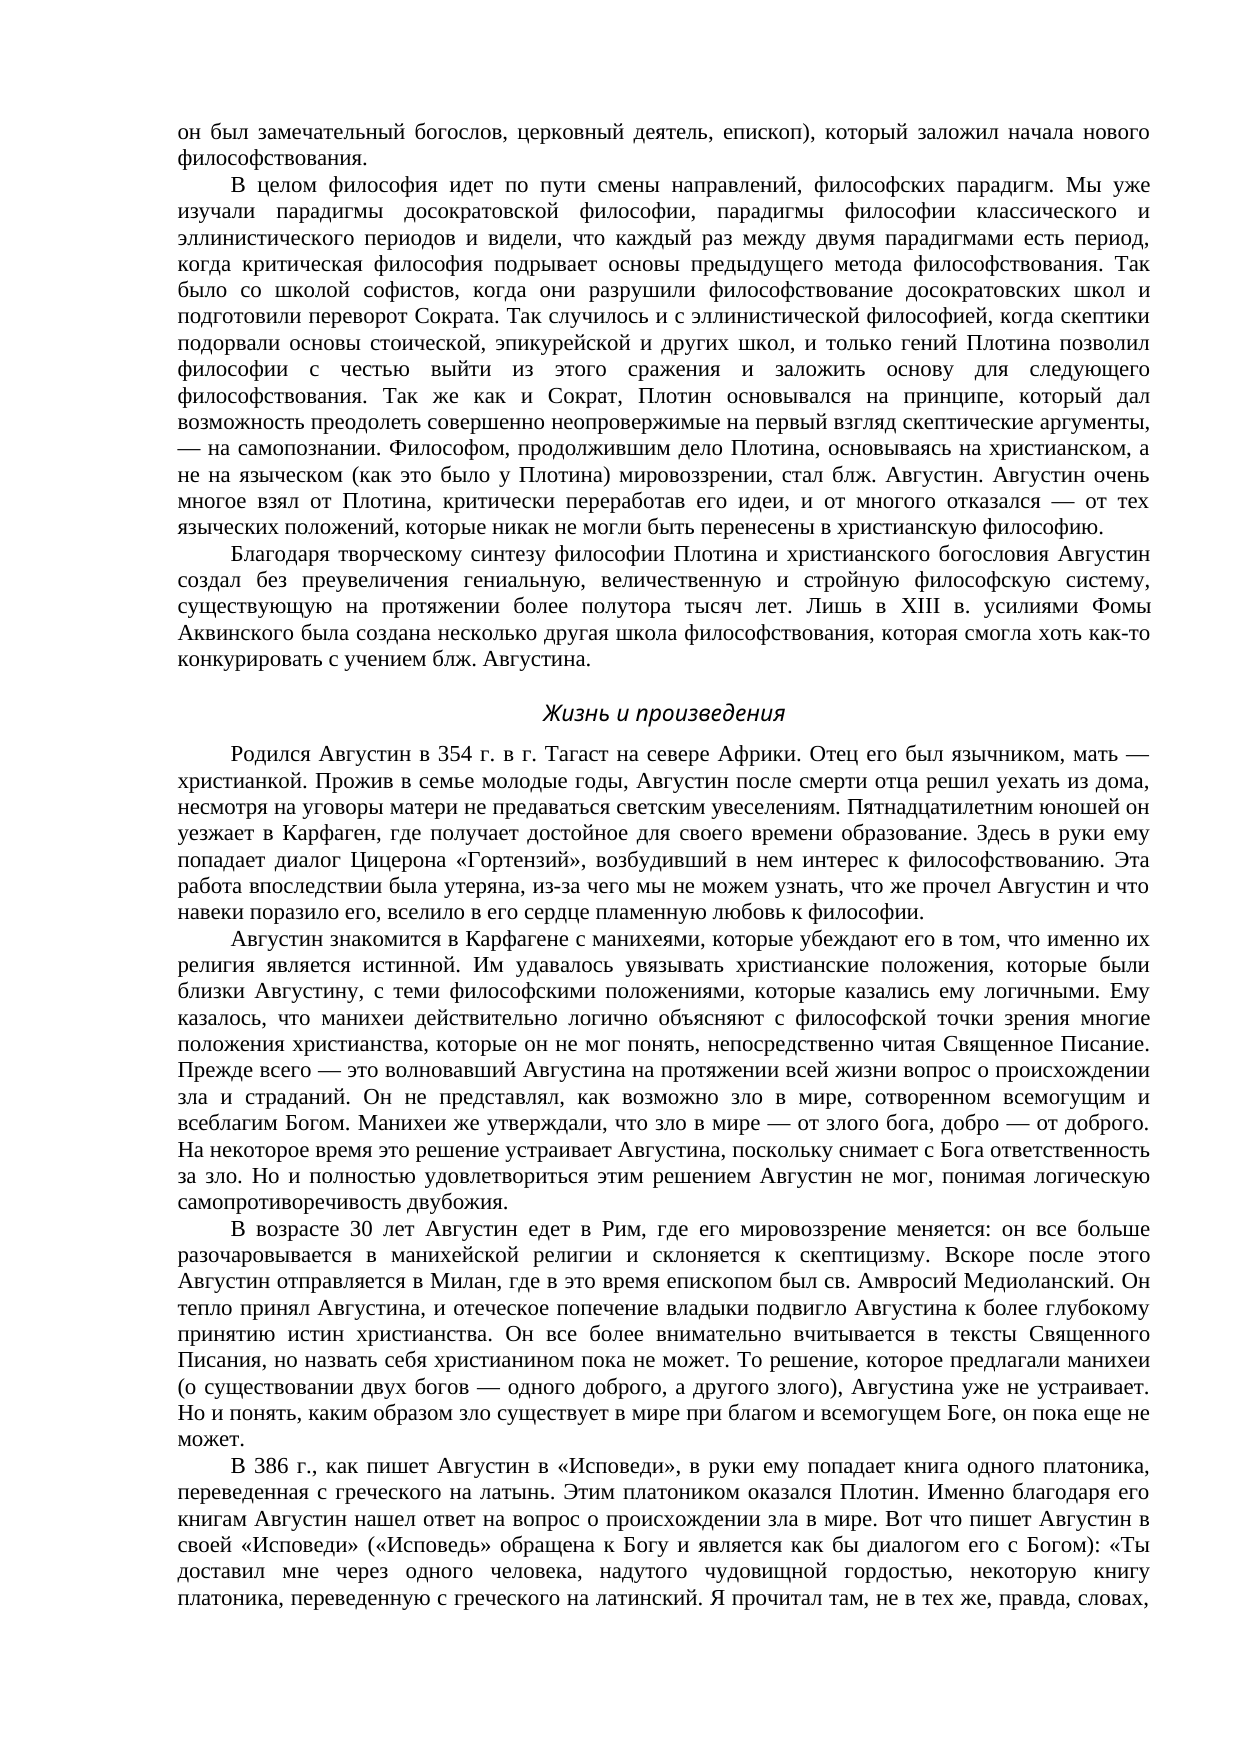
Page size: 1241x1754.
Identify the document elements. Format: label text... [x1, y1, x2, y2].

text Жизнь и произведения [177, 697, 1152, 728]
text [177, 1452, 1152, 1610]
text Августин знакомится в Карфагене с манихеями, которые убеждают его в том, что именно их религия является истинной. Им удавалось увязывать христианские положения, которые были близки Августину, с теми философскими положениями, которые казались ему логичными. Ему казалось, что манихеи действительно логично объясняют с философской точки зрения многие положения христианства, которые он не мог понять, непосредственно читая Священное Писание. Прежде всего — это волновавший Августина на протяжении всей жизни вопрос о происхождении зла и страданий. Он не представлял, как возможно зло в мире, сотворенном всемогущим и всеблагим Богом. Манихеи же утверждали, что зло в мире — от злого бога, добро — от доброго. На некоторое время это решение устраивает Августина, поскольку снимает с Бога ответственность за зло. Но и полностью удовлетвориться этим решением Августин не мог, понимая логическую самопротиворечивость двубожия. [177, 925, 1152, 1215]
text В возрасте 30 лет Августин едет в Рим, где его мировоззрение меняется: он все больше разочаровывается в манихейской религии и склоняется к скептицизму. Вскоре после этого Августин отправляется в Милан, где в это время епископом был св. Амвросий Медиоланский. Он тепло принял Августина, и отеческое попечение владыки подвигло Августина к более глубокому принятию истин христианства. Он все более внимательно вчитывается в тексты Священного Писания, но назвать себя христианином пока не может. То решение, которое предлагали манихеи (о существовании двух богов — одного доброго, а другого злого), Августина уже не устраивает. Но и понять, каким образом зло существует в мире при благом и всемогущем Боге, он пока еще не может. [177, 1215, 1152, 1452]
text В целом философия идет по пути смены направлений, философских парадигм. Мы уже изучали парадигмы досократовской философии, парадигмы философии классического и эллинистического периодов и видели, что каждый раз между двумя парадигмами есть период, когда критическая философия подрывает основы предыдущего метода философствования. Так было со школой софистов, когда они разрушили философствование досократовских школ и подготовили переворот Сократа. Так случилось и с эллинистической философией, когда скептики подорвали основы стоической, эпикурейской и других школ, и только гений Плотина позволил философии с честью выйти из этого сражения и заложить основу для следующего философствования. Так же как и Сократ, Плотин основывался на принципе, который дал возможность преодолеть совершенно неопровержимые на первый взгляд скептические аргументы, — на самопознании. Философом, продолжившим дело Плотина, основываясь на христианском, а не на языческом (как это было у Плотина) мировоззрении, стал блж. Августин. Августин очень многое взял от Плотина, критически переработав его идеи, и от многого отказался — от тех языческих положений, которые никак не могли быть перенесены в христианскую философию. [177, 171, 1152, 540]
text Родился Августин в . в г. Тагаст на севере Африки. Отец его был язычником, мать — христианкой. Прожив в семье молодые годы, Августин после смерти отца решил уехать из дома, несмотря на уговоры матери не предаваться светским увеселениям. Пятнадцатилетним юношей он уезжает в Карфаген, где получает достойное для своего времени образование. Здесь в руки ему попадает диалог Цицерона «Гортензий», возбудивший в нем интерес к философствованию. Эта работа впоследствии была утеряна, из-за чего мы не можем узнать, что же прочел Августин и что навеки поразило его, вселило в его сердце пламенную любовь к философии. [177, 740, 1152, 925]
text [177, 118, 1152, 171]
text Благодаря творческому синтезу философии Плотина и христианского богословия Августин создал без преувеличения гениальную, величественную и стройную философскую систему, существующую на протяжении более полутора тысяч лет. Лишь в XIII в. усилиями Фомы Аквинского была создана несколько другая школа философствования, которая смогла хоть как-то конкурировать с учением блж. Августина. [177, 540, 1152, 672]
